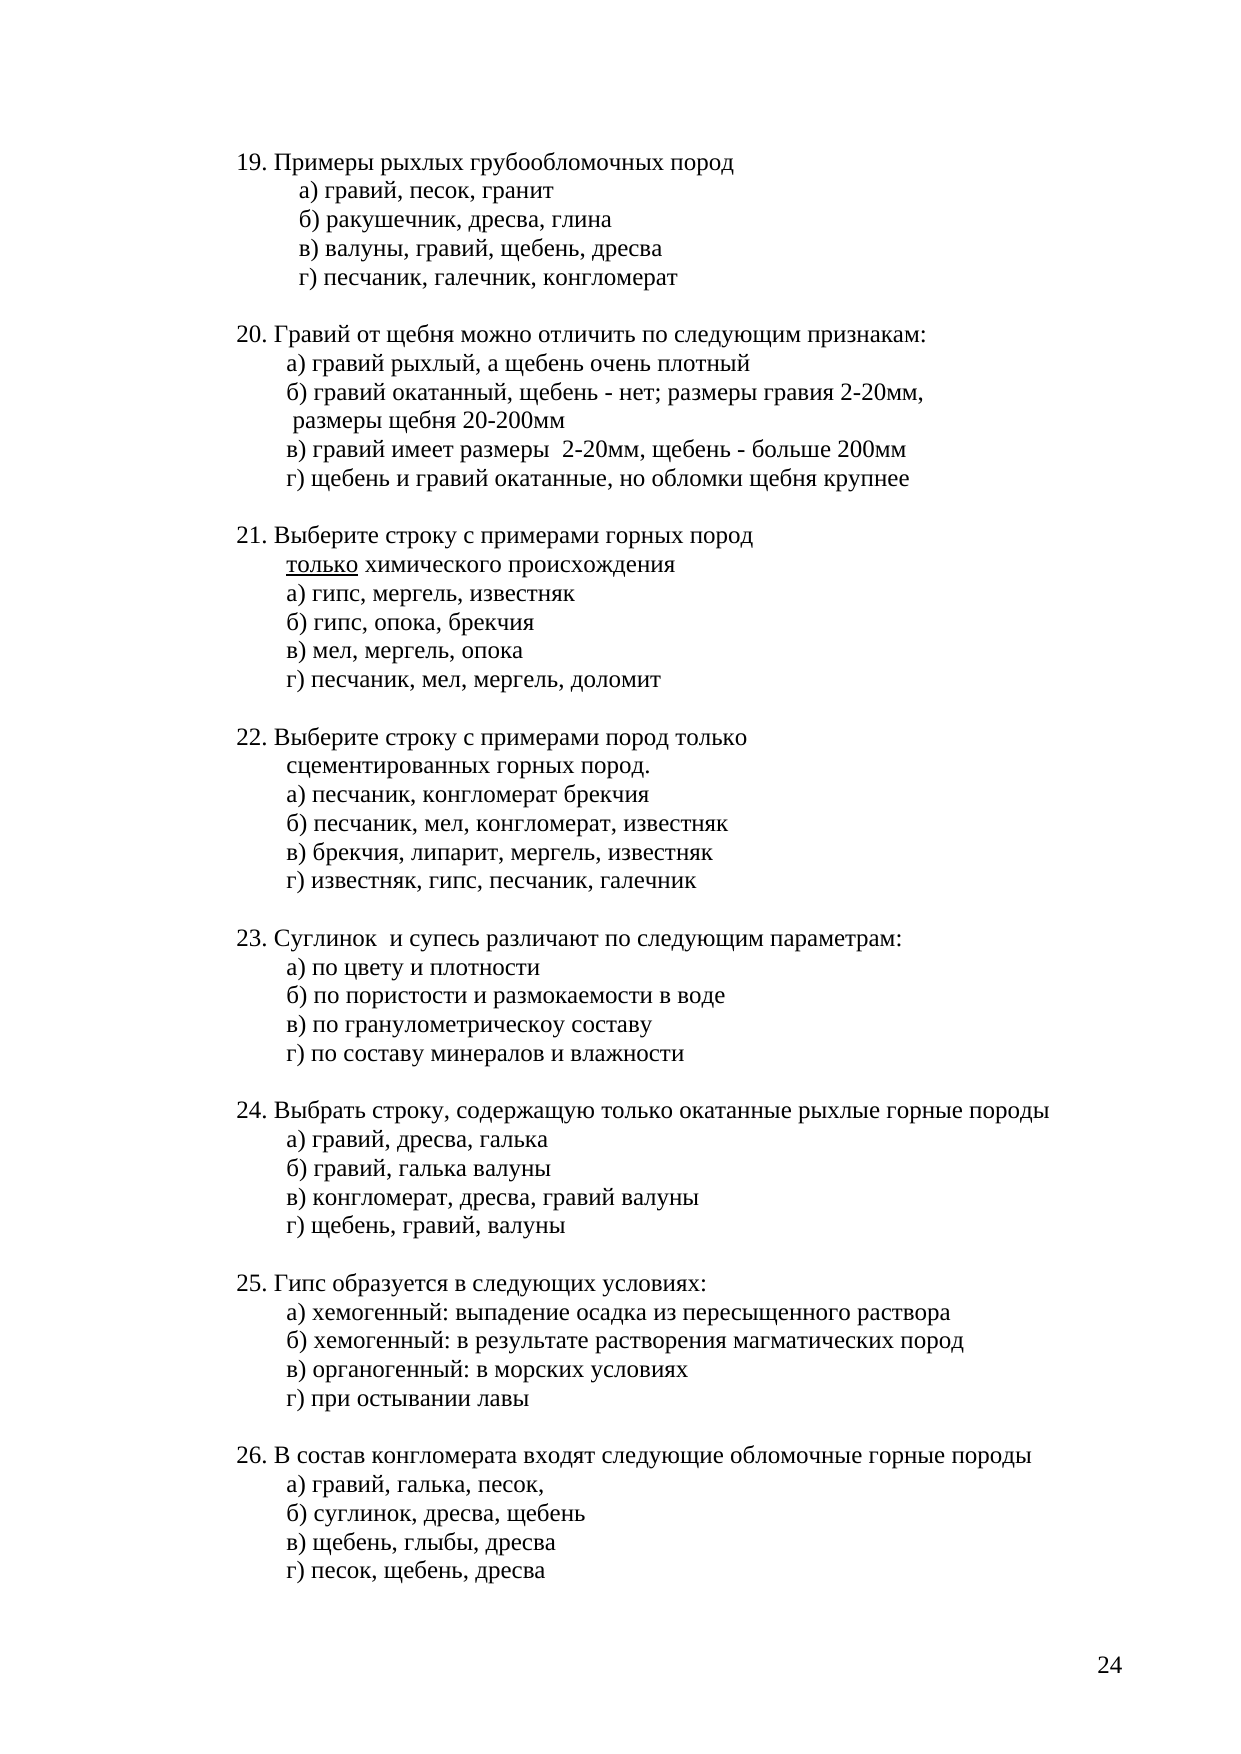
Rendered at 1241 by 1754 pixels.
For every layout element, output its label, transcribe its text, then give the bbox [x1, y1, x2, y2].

text в) конгломерат, дресва, гравий валуны [177, 1182, 1122, 1211]
text 23. Суглинок и супесь различают по следующим параметрам: [177, 923, 1122, 952]
text 25. Гипс образуется в следующих условиях: [177, 1268, 1122, 1297]
text а) хемогенный: выпадение осадка из пересыщенного раствора [177, 1297, 1122, 1326]
text б) гравий окатанный, щебень - нет; размеры гравия 2-20мм, [177, 377, 1122, 406]
text в) по гранулометрическоу составу [177, 1009, 1122, 1038]
text а) гравий, дресва, галька [177, 1124, 1122, 1153]
text а) гипс, мергель, известняк [177, 578, 1122, 607]
text размеры щебня 20-200мм [177, 406, 1122, 434]
text 24. Выбрать строку, содержащую только окатанные рыхлые горные породы [177, 1096, 1122, 1124]
text в) щебень, глыбы, дресва [177, 1527, 1122, 1556]
text г) по составу минералов и влажности [177, 1038, 1122, 1067]
text в) органогенный: в морских условиях [177, 1354, 1122, 1383]
text а) гравий, галька, песок, [177, 1469, 1122, 1498]
text г) песчаник, мел, мергель, доломит [177, 664, 1122, 693]
text б) хемогенный: в результате растворения магматических пород [177, 1326, 1122, 1354]
text 19. Примеры рыхлых грубообломочных пород [177, 147, 1122, 176]
text 21. Выберите строку с примерами горных пород [177, 521, 1122, 549]
text г) известняк, гипс, песчаник, галечник [177, 866, 1122, 894]
text а) по цвету и плотности [177, 952, 1122, 981]
text б) гравий, галька валуны [177, 1153, 1122, 1182]
text б) ракушечник, дресва, глина [177, 204, 1122, 233]
text б) гипс, опока, брекчия [177, 607, 1122, 636]
text г) песок, щебень, дресва [177, 1556, 1122, 1584]
text в) мел, мергель, опока [177, 636, 1122, 664]
text г) щебень, гравий, валуны [177, 1211, 1122, 1239]
text б) по пористости и размокаемости в воде [177, 981, 1122, 1009]
text б) песчаник, мел, конгломерат, известняк [177, 808, 1122, 837]
text г) при остывании лавы [177, 1383, 1122, 1412]
text только химического происхождения [177, 549, 1122, 578]
text а) песчаник, конгломерат брекчия [177, 779, 1122, 808]
text г) песчаник, галечник, конгломерат [177, 262, 1122, 291]
text а) гравий, песок, гранит [177, 176, 1122, 204]
text сцементированных горных пород. [177, 751, 1122, 779]
text в) гравий имеет размеры 2-20мм, щебень - больше 200мм [177, 434, 1122, 463]
text в) валуны, гравий, щебень, дресва [177, 233, 1122, 262]
text 20. Гравий от щебня можно отличить по следующим признакам: [177, 319, 1122, 348]
text а) гравий рыхлый, а щебень очень плотный [177, 348, 1122, 377]
text б) суглинок, дресва, щебень [177, 1498, 1122, 1527]
text 26. В состав конгломерата входят следующие обломочные горные породы [177, 1441, 1122, 1469]
text 22. Выберите строку с примерами пород только [177, 722, 1122, 751]
text г) щебень и гравий окатанные, но обломки щебня крупнее [177, 463, 1122, 492]
text в) брекчия, липарит, мергель, известняк [177, 837, 1122, 866]
